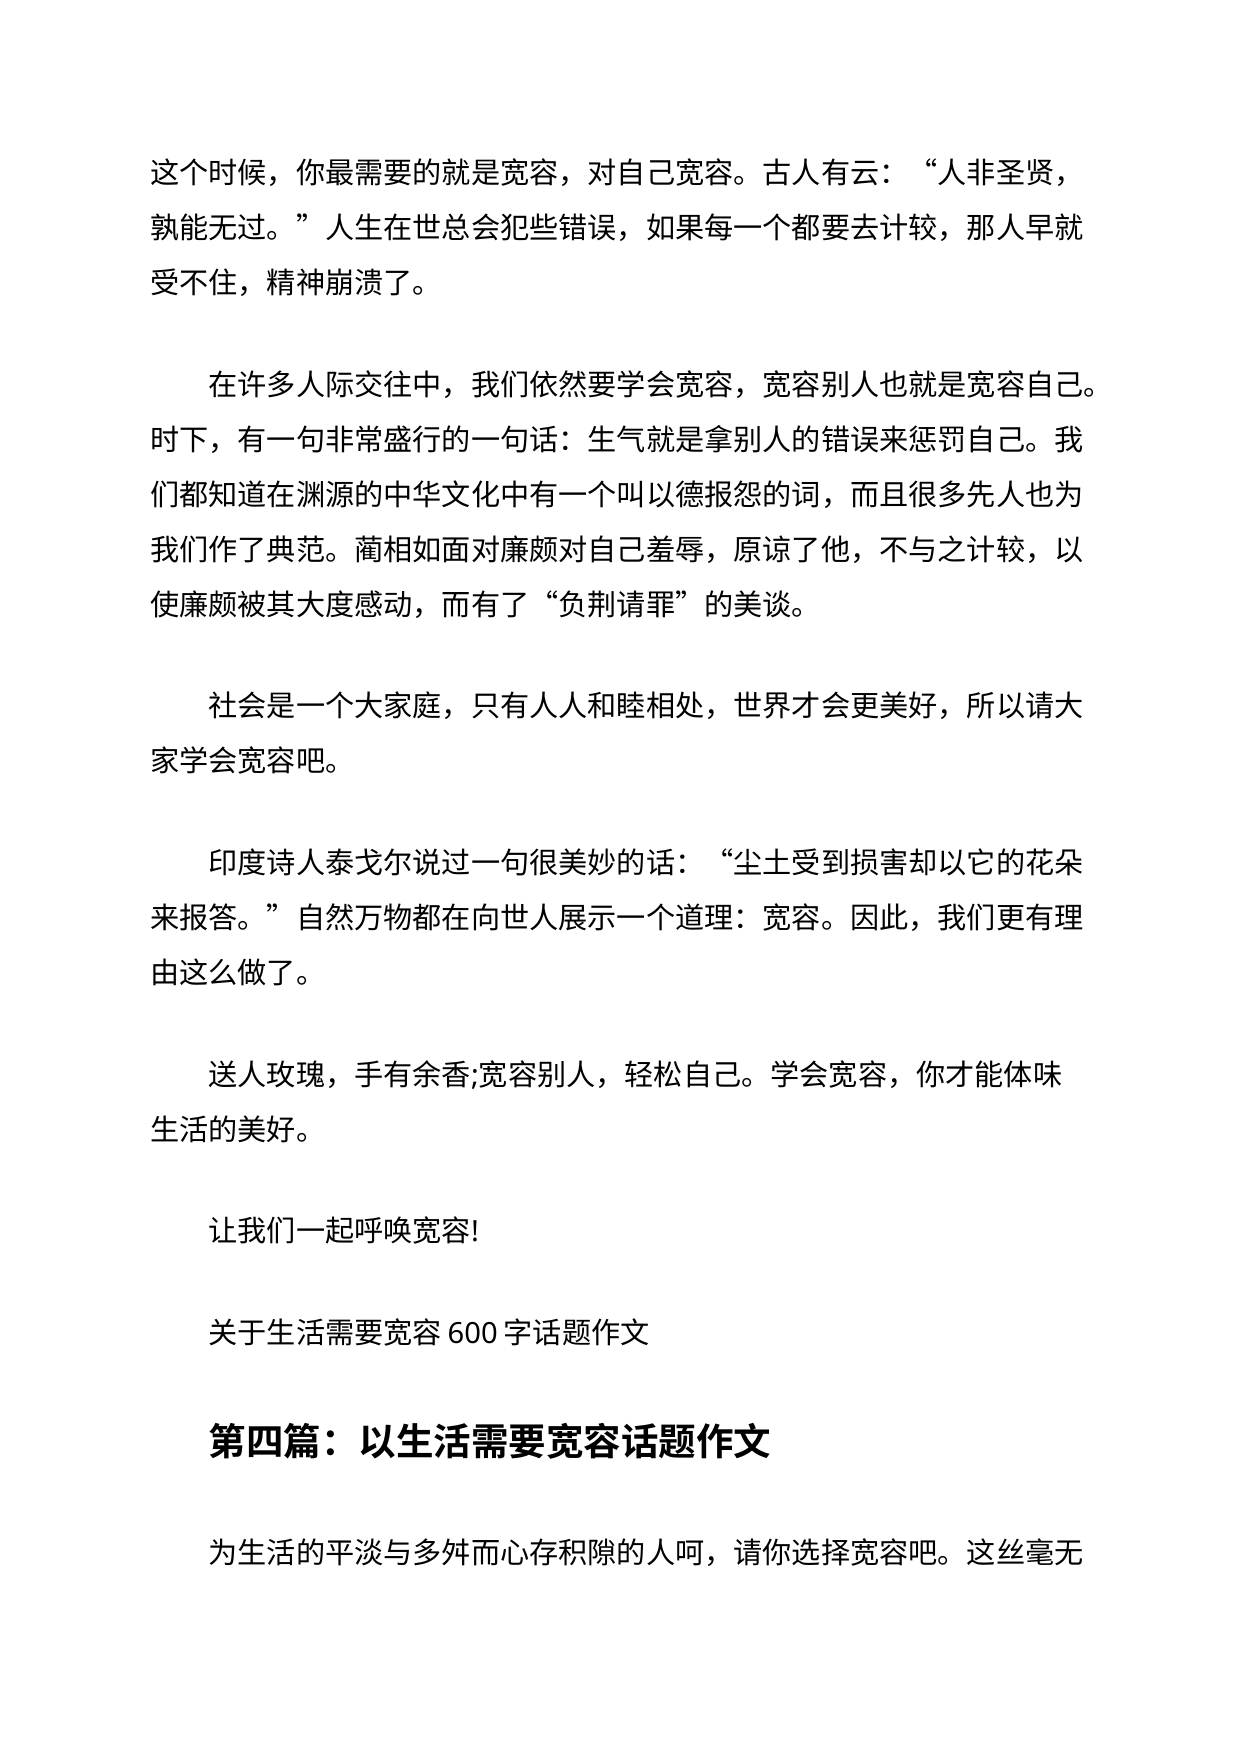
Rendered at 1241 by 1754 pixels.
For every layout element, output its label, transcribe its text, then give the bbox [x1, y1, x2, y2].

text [150, 150, 1090, 302]
text 第四篇：以生活需要宽容话题作文 [150, 1412, 1090, 1466]
text 关于生活需要宽容600字话题作文 [150, 1310, 1090, 1352]
text 印度诗人泰戈尔说过一句很美妙的话：“尘土受到损害却以它的花朵来报答。”自然万物都在向世人展示一个道理：宽容。因此，我们更有理由这么做了。 [150, 839, 1090, 992]
text 送人玫瑰，手有余香;宽容别人，轻松自己。学会宽容，你才能体味生活的美好。 [150, 1051, 1090, 1148]
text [150, 1529, 1090, 1572]
text 让我们一起呼唤宽容! [150, 1208, 1090, 1250]
text 在许多人际交往中，我们依然要学会宽容，宽容别人也就是宽容自己。时下，有一句非常盛行的一句话：生气就是拿别人的错误来惩罚自己。我们都知道在渊源的中华文化中有一个叫以德报怨的词，而且很多先人也为我们作了典范。蔺相如面对廉颇对自己羞辱，原谅了他，不与之计较，以使廉颇被其大度感动，而有了“负荆请罪”的美谈。 [150, 362, 1090, 623]
text 社会是一个大家庭，只有人人和睦相处，世界才会更美好，所以请大家学会宽容吧。 [150, 683, 1090, 780]
